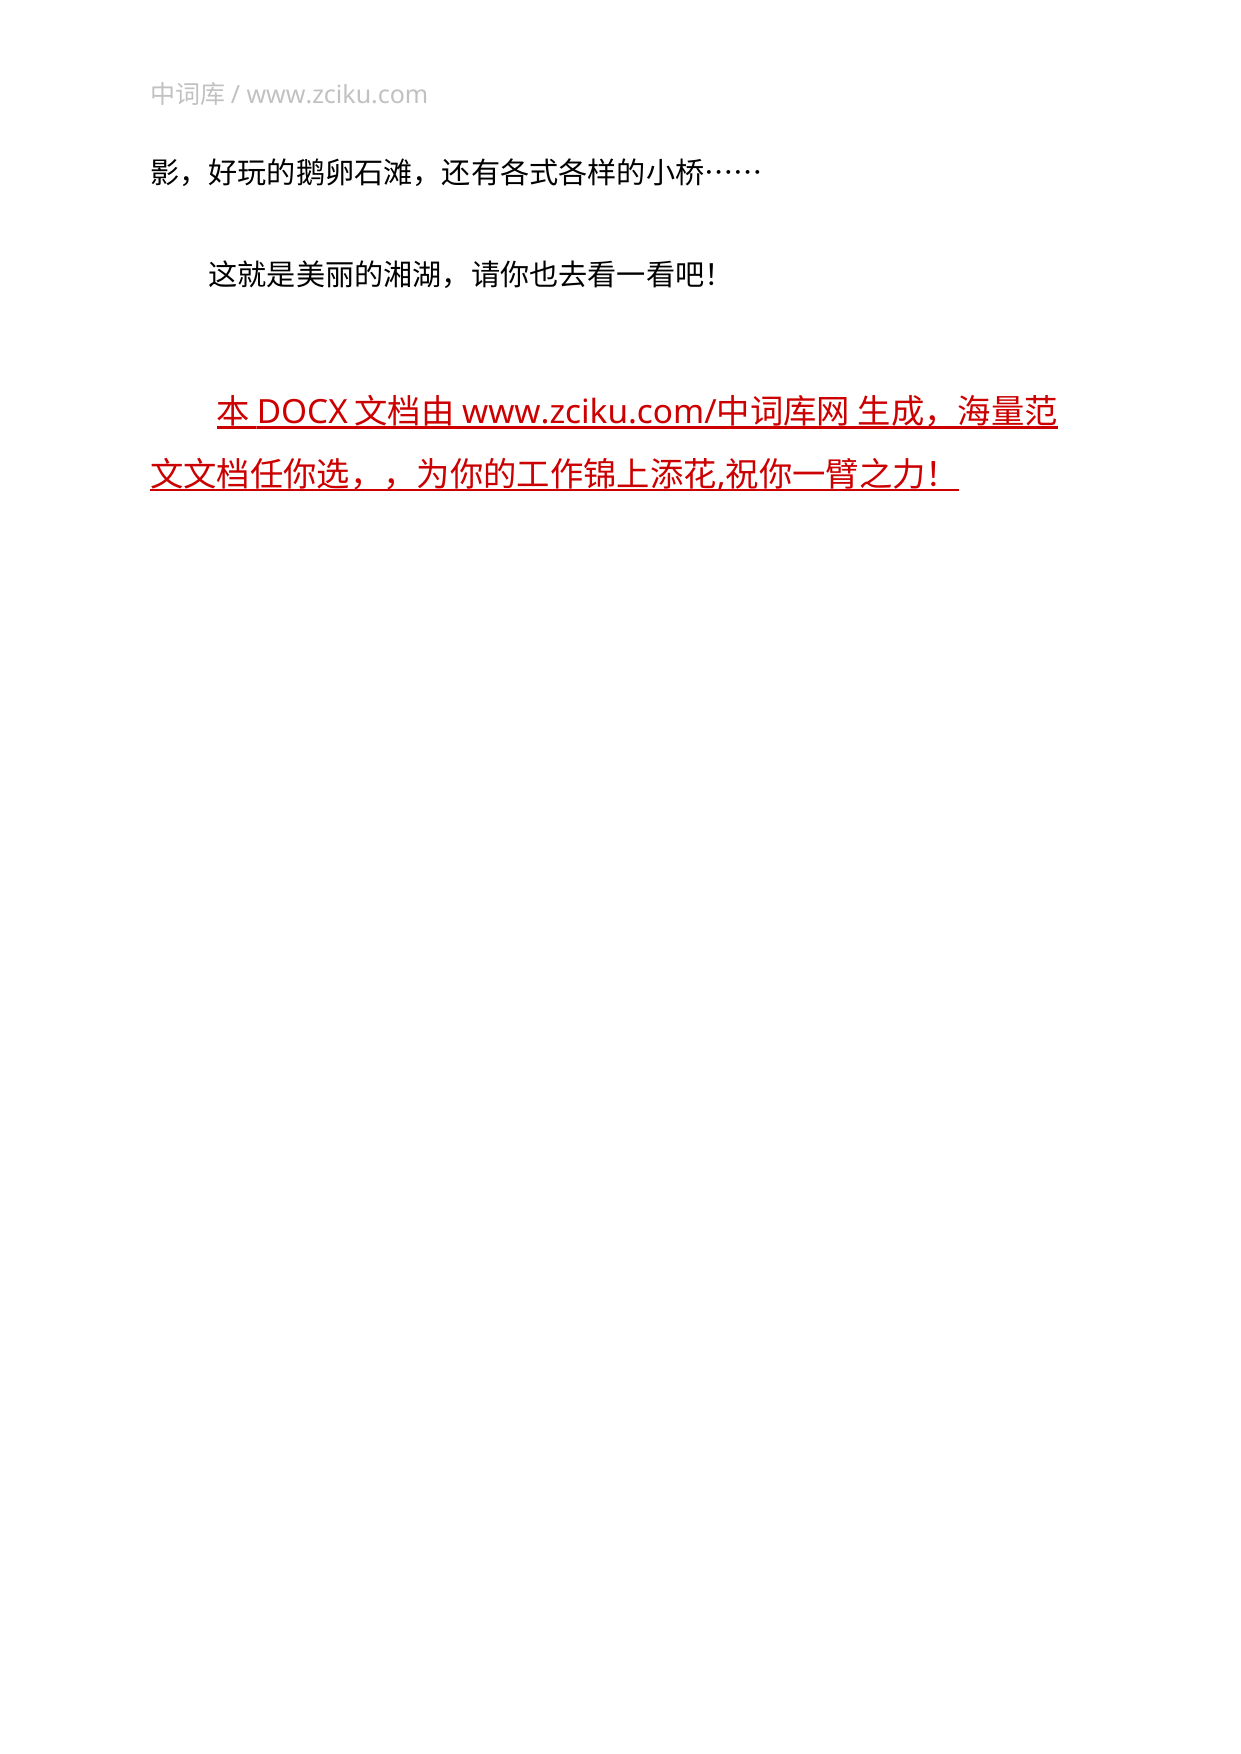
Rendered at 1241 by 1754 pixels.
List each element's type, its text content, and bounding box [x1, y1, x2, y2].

text 这就是美丽的湘湖，请你也去看一看吧！ [150, 252, 1090, 294]
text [150, 150, 1090, 192]
text 本DOCX文档由 www.zciku.com/中词库网 生成，海量范文文档任你选，，为你的工作锦上添花,祝你一臂之力！ [150, 385, 1090, 496]
